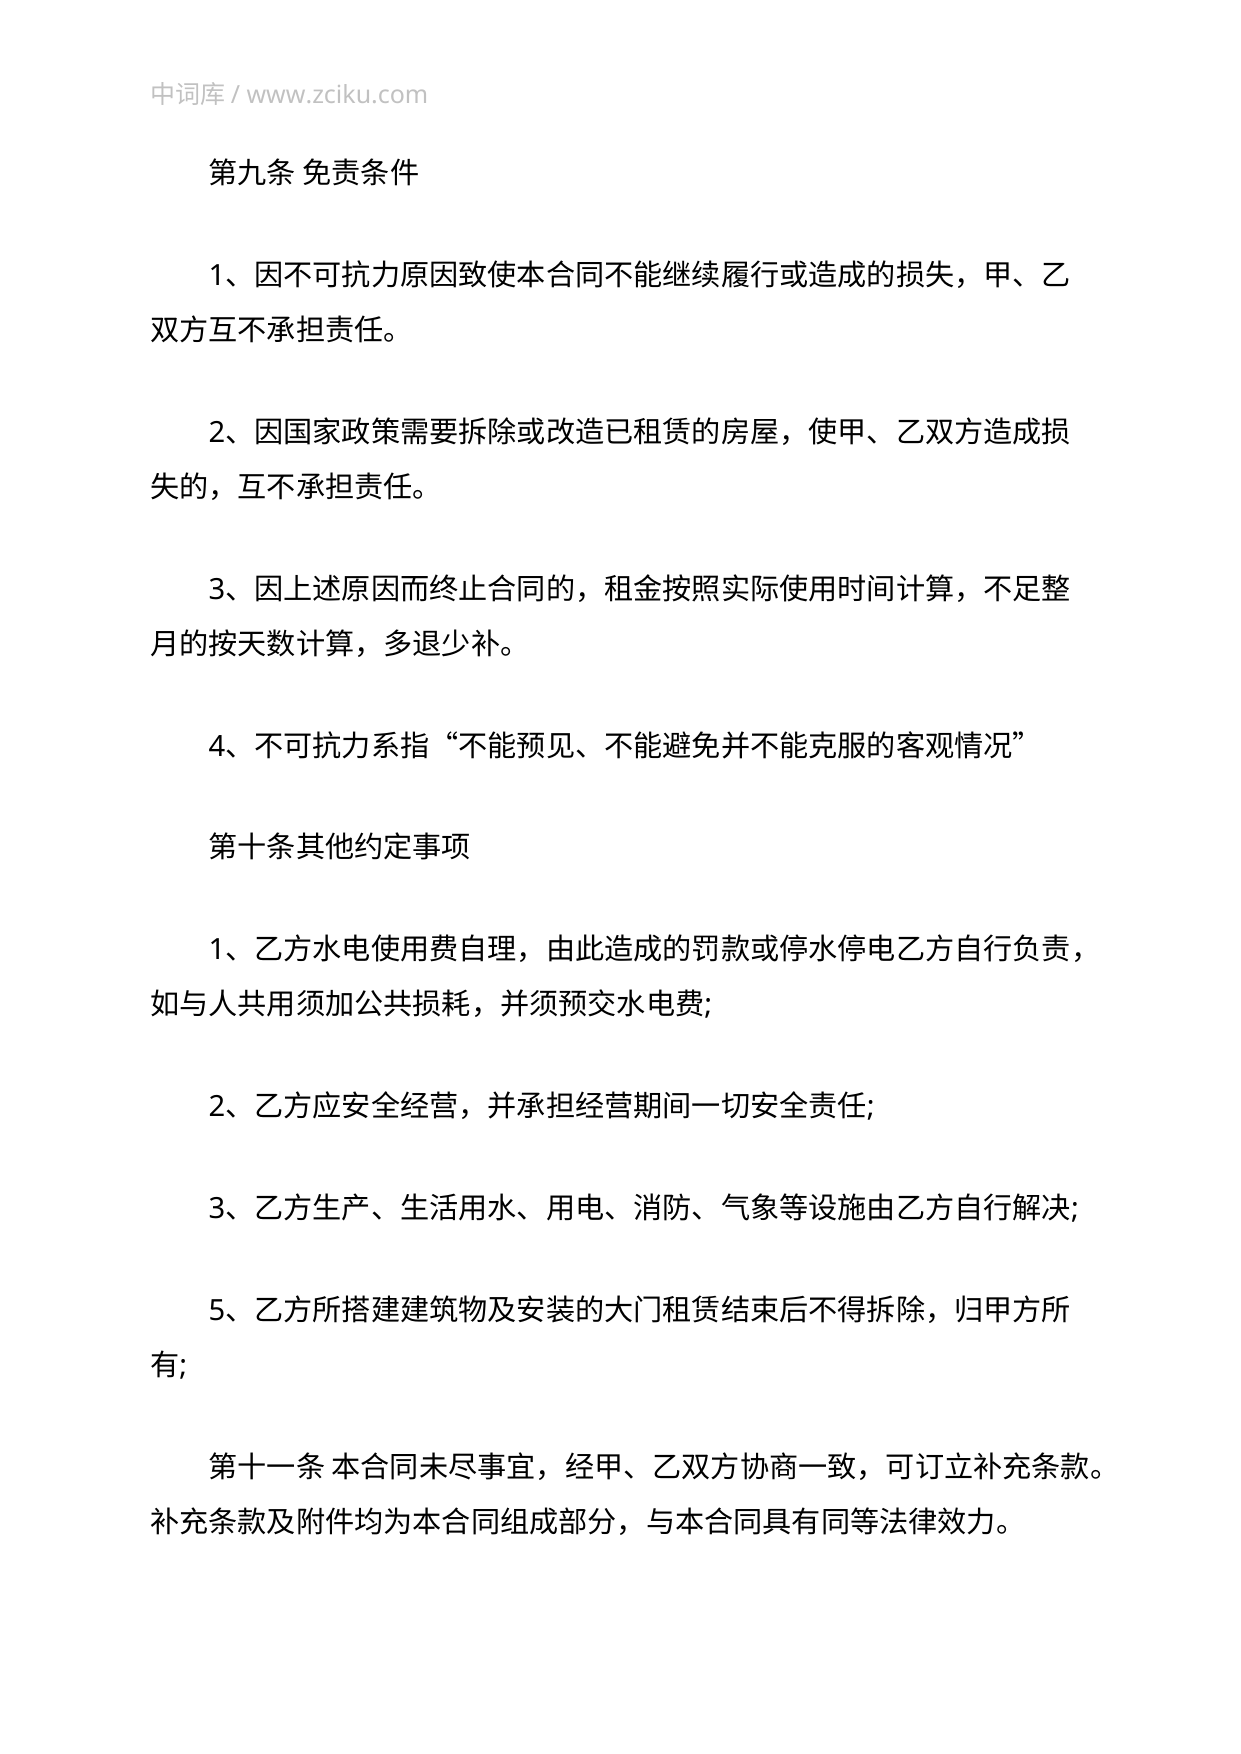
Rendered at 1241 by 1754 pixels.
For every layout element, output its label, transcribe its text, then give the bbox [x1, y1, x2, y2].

text 第十一条 本合同未尽事宜，经甲、乙双方协商一致，可订立补充条款。补充条款及附件均为本合同组成部分，与本合同具有同等法律效力。 [150, 1444, 1090, 1541]
text 4、不可抗力系指“不能预见、不能避免并不能克服的客观情况” [150, 722, 1090, 764]
text 5、乙方所搭建建筑物及安装的大门租赁结束后不得拆除，归甲方所有; [150, 1287, 1090, 1384]
text 2、乙方应安全经营，并承担经营期间一切安全责任; [150, 1083, 1090, 1125]
text 第九条 免责条件 [150, 150, 1090, 192]
text 第十条其他约定事项 [150, 824, 1090, 866]
text 3、因上述原因而终止合同的，租金按照实际使用时间计算，不足整月的按天数计算，多退少补。 [150, 565, 1090, 663]
text 1、因不可抗力原因致使本合同不能继续履行或造成的损失，甲、乙双方互不承担责任。 [150, 252, 1090, 349]
text 3、乙方生产、生活用水、用电、消防、气象等设施由乙方自行解决; [150, 1185, 1090, 1227]
text 1、乙方水电使用费自理，由此造成的罚款或停水停电乙方自行负责，如与人共用须加公共损耗，并须预交水电费; [150, 926, 1090, 1023]
text 2、因国家政策需要拆除或改造已租赁的房屋，使甲、乙双方造成损失的，互不承担责任。 [150, 408, 1090, 506]
